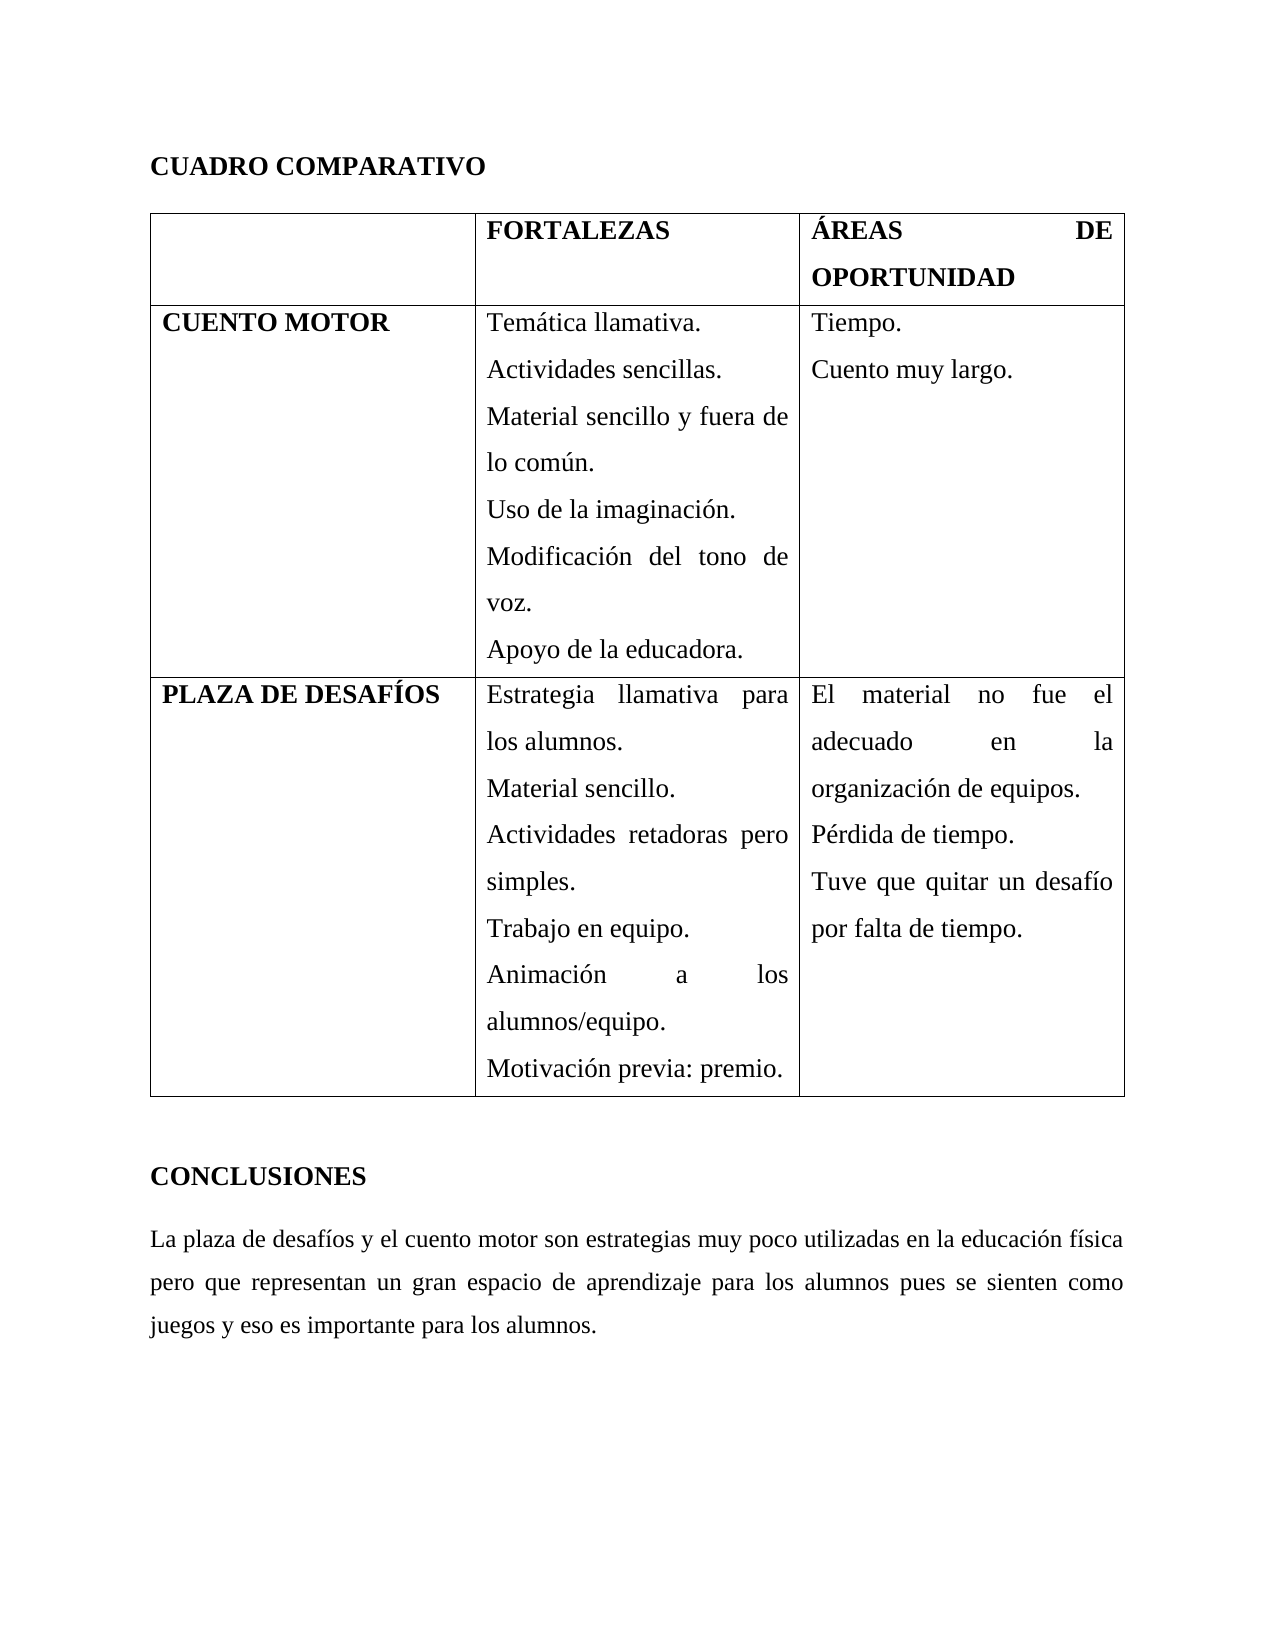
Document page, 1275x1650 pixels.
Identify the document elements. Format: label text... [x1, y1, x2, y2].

table_cell El material no fue el adecuado en la organización de equipos. Pérdida de tiempo. Tuve que quitar un desafío por falta de tiempo. [800, 678, 1124, 1096]
table_cell Tiempo. Cuento muy largo. [800, 306, 1124, 677]
table_header [151, 214, 475, 305]
table_header FORTALEZAS [476, 214, 799, 305]
text La plaza de desafíos y el cuento motor son estrategias muy poco utilizadas en la educación física pero que representan un gran espacio de aprendizaje para los alumnos pues se sienten como juegos y eso es importante para los alumnos. [150, 1224, 1125, 1339]
text CONCLUSIONES [150, 1160, 1125, 1191]
table_header ÁREAS DE OPORTUNIDAD [800, 214, 1124, 305]
table_cell CUENTO MOTOR [151, 306, 475, 677]
table_cell PLAZA DE DESAFÍOS [151, 678, 475, 1096]
table_cell Estrategia llamativa para los alumnos. Material sencillo. Actividades retadoras pero simples. Trabajo en equipo. Animación a los alumnos/equipo. Motivación previa: premio. [476, 678, 799, 1096]
text CUADRO COMPARATIVO [150, 150, 1125, 181]
table_cell Temática llamativa. Actividades sencillas. Material sencillo y fuera de lo común. Uso de la imaginación. Modificación del tono de voz. Apoyo de la educadora. [476, 306, 799, 677]
